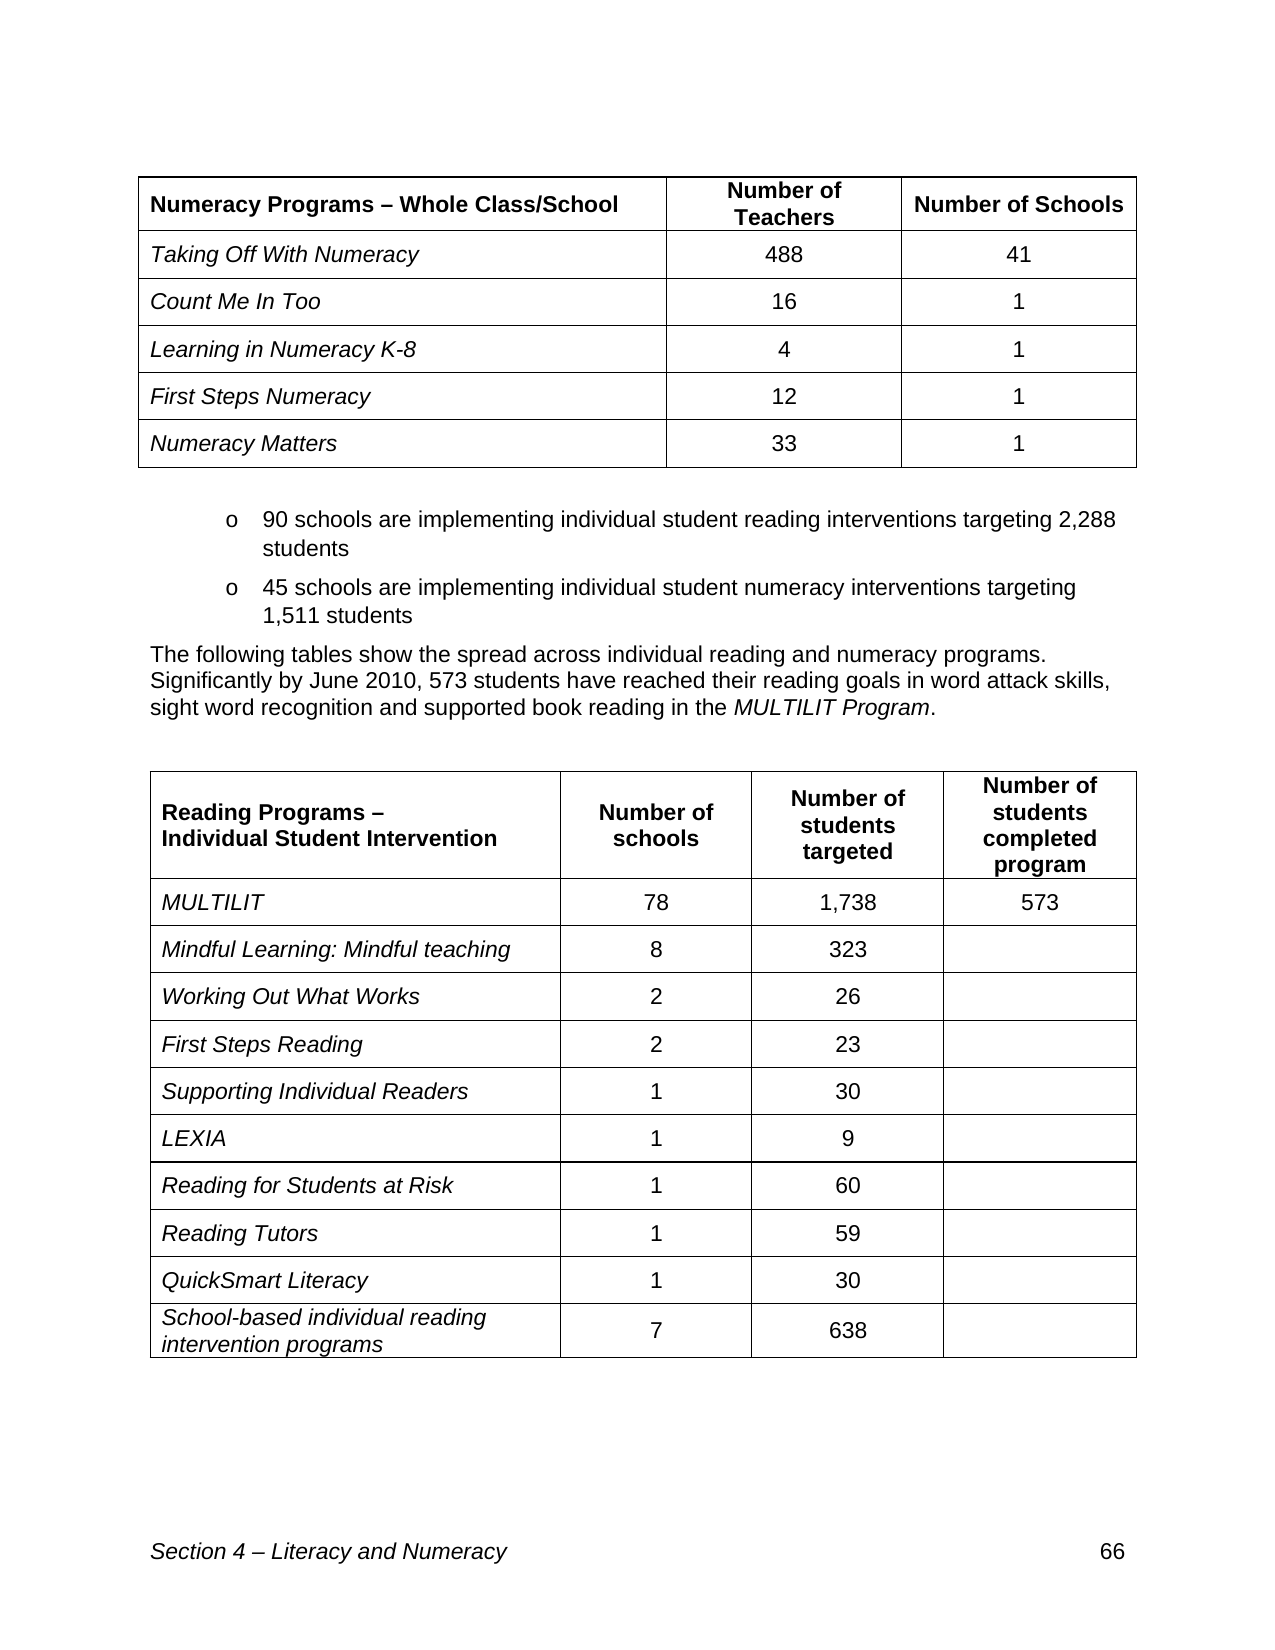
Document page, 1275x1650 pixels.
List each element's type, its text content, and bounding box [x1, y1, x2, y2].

table_cell 23 [752, 1021, 943, 1067]
table_header Number of schools [561, 772, 751, 878]
table_cell [944, 1068, 1136, 1114]
table_cell School-based individual reading intervention programs [151, 1304, 560, 1357]
list 45 schools are implementing individual student numeracy interventions targeting 1,511 students [225, 574, 1125, 628]
table_cell 1,738 [752, 879, 943, 925]
table_cell LEXIA [151, 1115, 560, 1161]
table_cell [944, 1021, 1136, 1067]
table_header Number of Teachers [667, 178, 901, 230]
table_header Number of Schools [902, 178, 1136, 230]
table_cell 4 [667, 326, 901, 372]
table_cell 33 [667, 420, 901, 467]
table_cell 78 [561, 879, 751, 925]
table_cell 1 [902, 373, 1136, 419]
table_cell First Steps Numeracy [139, 373, 666, 419]
table_cell 7 [561, 1304, 751, 1357]
table_cell Taking Off With Numeracy [139, 231, 666, 277]
table_cell 59 [752, 1210, 943, 1256]
table_cell 30 [752, 1257, 943, 1303]
table_cell QuickSmart Literacy [151, 1257, 560, 1303]
table_header Numeracy Programs – Whole Class/School [139, 178, 666, 230]
table_cell 638 [752, 1304, 943, 1357]
table_cell Mindful Learning: Mindful teaching [151, 926, 560, 972]
table_cell [944, 926, 1136, 972]
table_cell [944, 1304, 1136, 1357]
table_cell 323 [752, 926, 943, 972]
table_cell [944, 973, 1136, 1019]
table_header Reading Programs – Individual Student Intervention [151, 772, 560, 878]
table_cell 2 [561, 1021, 751, 1067]
text The following tables show the spread across individual reading and numeracy programs. Significantly by June 2010, 573 students have reached their reading goals in word attack skills, sight word recognition and supported book reading in the MULTILIT Program. [150, 641, 1125, 720]
table_cell 1 [561, 1163, 751, 1209]
table_cell 1 [561, 1115, 751, 1161]
table_cell 16 [667, 279, 901, 325]
table_cell [944, 1163, 1136, 1209]
table_header Number of students completed program [944, 772, 1136, 878]
table_cell Reading Tutors [151, 1210, 560, 1256]
table_cell 573 [944, 879, 1136, 925]
table_cell Supporting Individual Readers [151, 1068, 560, 1114]
table_cell 12 [667, 373, 901, 419]
table_cell [944, 1115, 1136, 1161]
table_cell 60 [752, 1163, 943, 1209]
table_cell 1 [902, 326, 1136, 372]
table_cell 488 [667, 231, 901, 277]
table_cell 1 [561, 1257, 751, 1303]
table_cell 1 [902, 420, 1136, 467]
table_cell Count Me In Too [139, 279, 666, 325]
table_cell 26 [752, 973, 943, 1019]
table_cell 30 [752, 1068, 943, 1114]
table_cell Numeracy Matters [139, 420, 666, 467]
table_cell 1 [561, 1210, 751, 1256]
table_cell 9 [752, 1115, 943, 1161]
table_cell 8 [561, 926, 751, 972]
table_cell Learning in Numeracy K-8 [139, 326, 666, 372]
table_header Number of students targeted [752, 772, 943, 878]
list 90 schools are implementing individual student reading interventions targeting 2,288 students [225, 506, 1125, 561]
table_cell 2 [561, 973, 751, 1019]
table_cell MULTILIT [151, 879, 560, 925]
table_cell 41 [902, 231, 1136, 277]
table_cell 1 [902, 279, 1136, 325]
table_cell 1 [561, 1068, 751, 1114]
table_cell [944, 1257, 1136, 1303]
table_cell Reading for Students at Risk [151, 1163, 560, 1209]
table_cell Working Out What Works [151, 973, 560, 1019]
table_cell First Steps Reading [151, 1021, 560, 1067]
table_cell [944, 1210, 1136, 1256]
